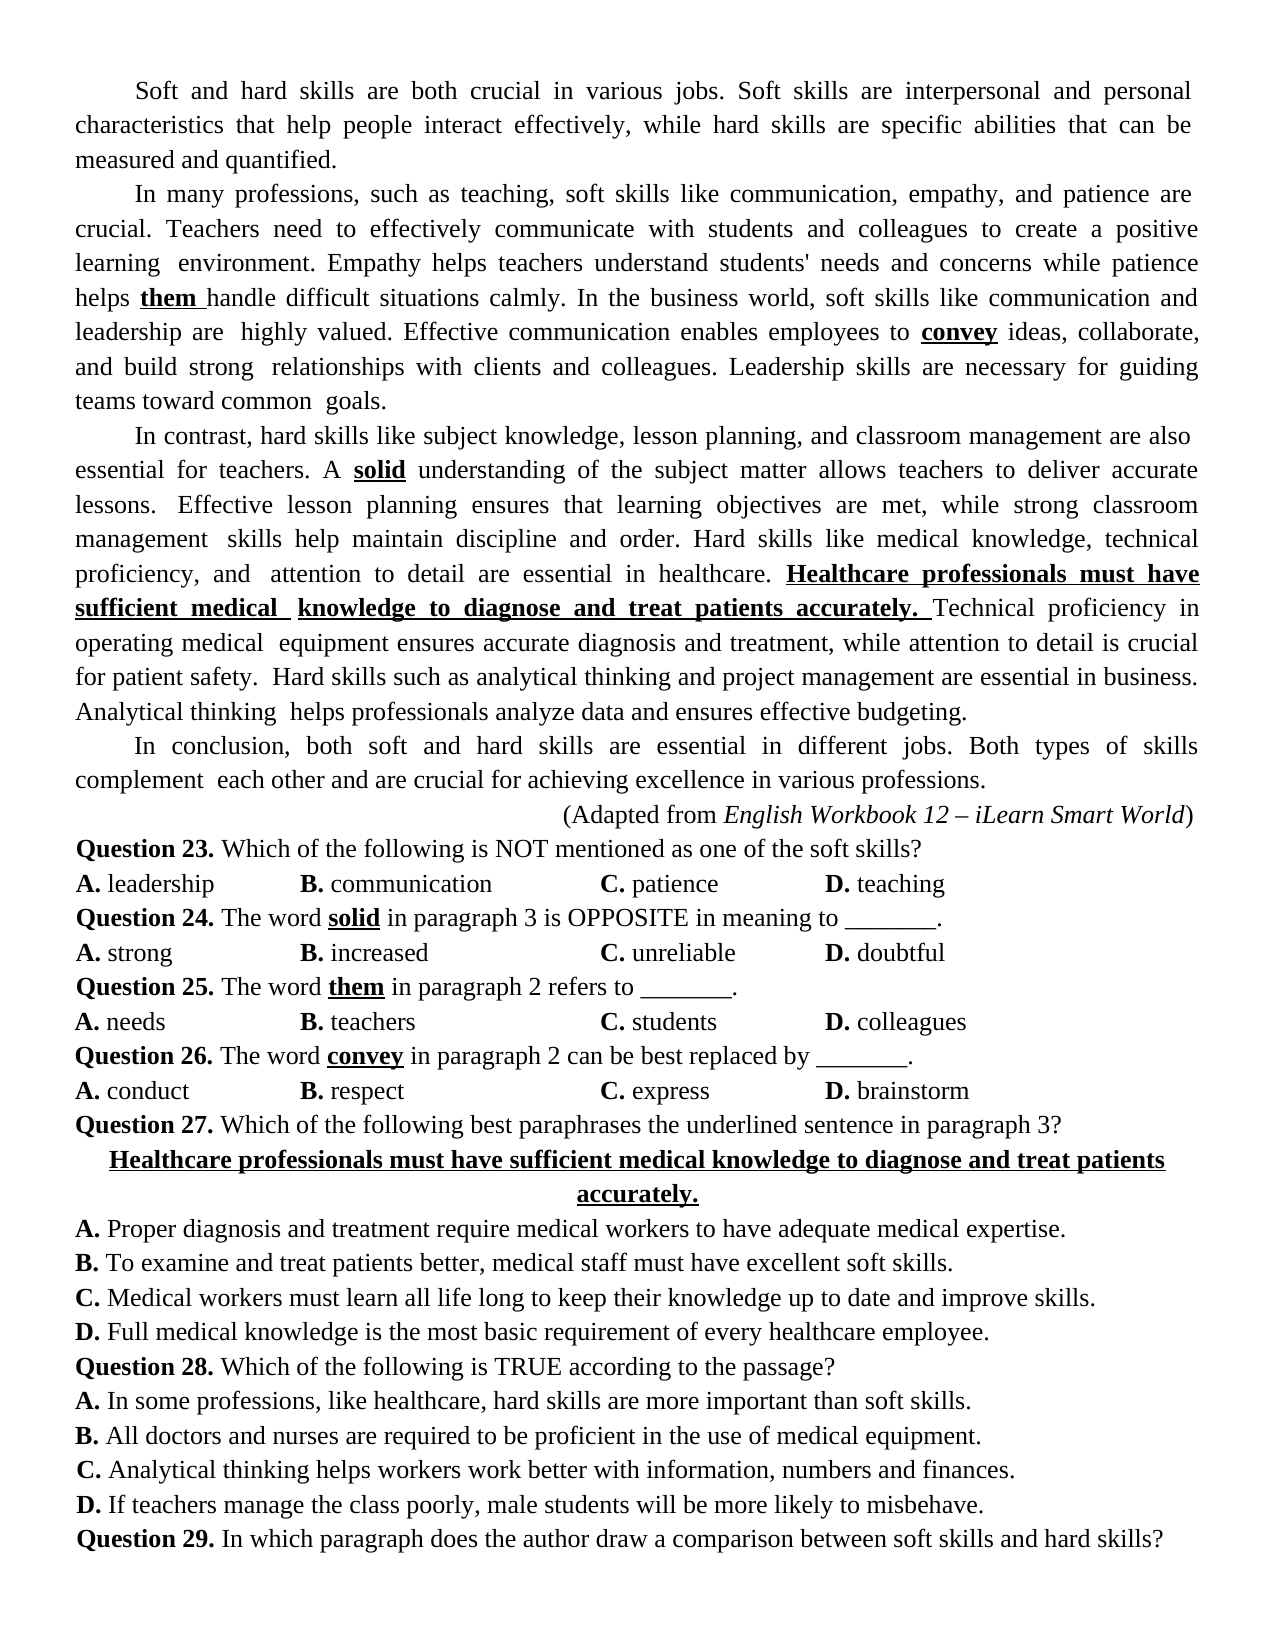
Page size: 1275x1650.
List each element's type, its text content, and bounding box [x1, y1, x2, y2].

text (Adapted from English Workbook 12 – iLearn Smart World) [75, 799, 1200, 829]
text A. needs B. teachers C. students D. colleagues [74, 1006, 1200, 1036]
text A. conduct B. respect C. express D. brainstorm [75, 1075, 1200, 1105]
text Question 23. Which of the following is NOT mentioned as one of the soft skills? [75, 833, 1200, 863]
text B. All doctors and nurses are required to be proficient in the use of medical equipment. [75, 1420, 1200, 1450]
text B. To examine and treat patients better, medical staff must have excellent soft skills. [75, 1247, 1200, 1277]
text C. Medical workers must learn all life long to keep their knowledge up to date and improve skills. [75, 1282, 1200, 1312]
text A. strong B. increased C. unreliable D. doubtful [75, 937, 1200, 967]
text Question 26. The word convey in paragraph 2 can be best replaced by _______. [74, 1040, 1200, 1070]
text In conclusion, both soft and hard skills are essential in different jobs. Both types of skills complement each other and are crucial for achieving excellence in various professions. [75, 730, 1200, 794]
text Healthcare professionals must have sufficient medical knowledge to diagnose and treat patients accurately. [75, 1144, 1200, 1208]
text D. Full medical knowledge is the most basic requirement of every healthcare employee. [75, 1316, 1200, 1346]
text A. In some professions, like healthcare, hard skills are more important than soft skills. [75, 1385, 1200, 1415]
text Question 25. The word them in paragraph 2 refers to _______. [75, 971, 1200, 1001]
text Soft and hard skills are both crucial in various jobs. Soft skills are interpersonal and personal characteristics that help people interact effectively, while hard skills are specific abilities that can be measured and quantified. [75, 75, 1200, 174]
text In contrast, hard skills like subject knowledge, lesson planning, and classroom management are also essential for teachers. A solid understanding of the subject matter allows teachers to deliver accurate lessons. Effective lesson planning ensures that learning objectives are met, while strong classroom management skills help maintain discipline and order. Hard skills like medical knowledge, technical proficiency, and attention to detail are essential in healthcare. Healthcare professionals must have sufficient medical knowledge to diagnose and treat patients accurately. Technical proficiency in operating medical equipment ensures accurate diagnosis and treatment, while attention to detail is crucial for patient safety. Hard skills such as analytical thinking and project management are essential in business. Analytical thinking helps professionals analyze data and ensures effective budgeting. [75, 420, 1200, 726]
text A. leadership B. communication C. patience D. teaching [75, 868, 1200, 898]
text In many professions, such as teaching, soft skills like communication, empathy, and patience are crucial. Teachers need to effectively communicate with students and colleagues to create a positive learning environment. Empathy helps teachers understand students' needs and concerns while patience helps them handle difficult situations calmly. In the business world, soft skills like communication and leadership are highly valued. Effective communication enables employees to convey ideas, collaborate, and build strong relationships with clients and colleagues. Leadership skills are necessary for guiding teams toward common goals. [75, 178, 1200, 415]
text Question 28. Which of the following is TRUE according to the passage? [75, 1351, 1200, 1381]
text Question 29. In which paragraph does the author draw a comparison between soft skills and hard skills? [75, 1523, 1200, 1553]
text D. If teachers manage the class poorly, male students will be more likely to misbehave. [75, 1489, 1200, 1519]
text A. Proper diagnosis and treatment require medical workers to have adequate medical expertise. [75, 1213, 1200, 1243]
text Question 27. Which of the following best paraphrases the underlined sentence in paragraph 3? [75, 1109, 1200, 1139]
text Question 24. The word solid in paragraph 3 is OPPOSITE in meaning to _______. [75, 902, 1200, 932]
text C. Analytical thinking helps workers work better with information, numbers and finances. [75, 1454, 1200, 1484]
